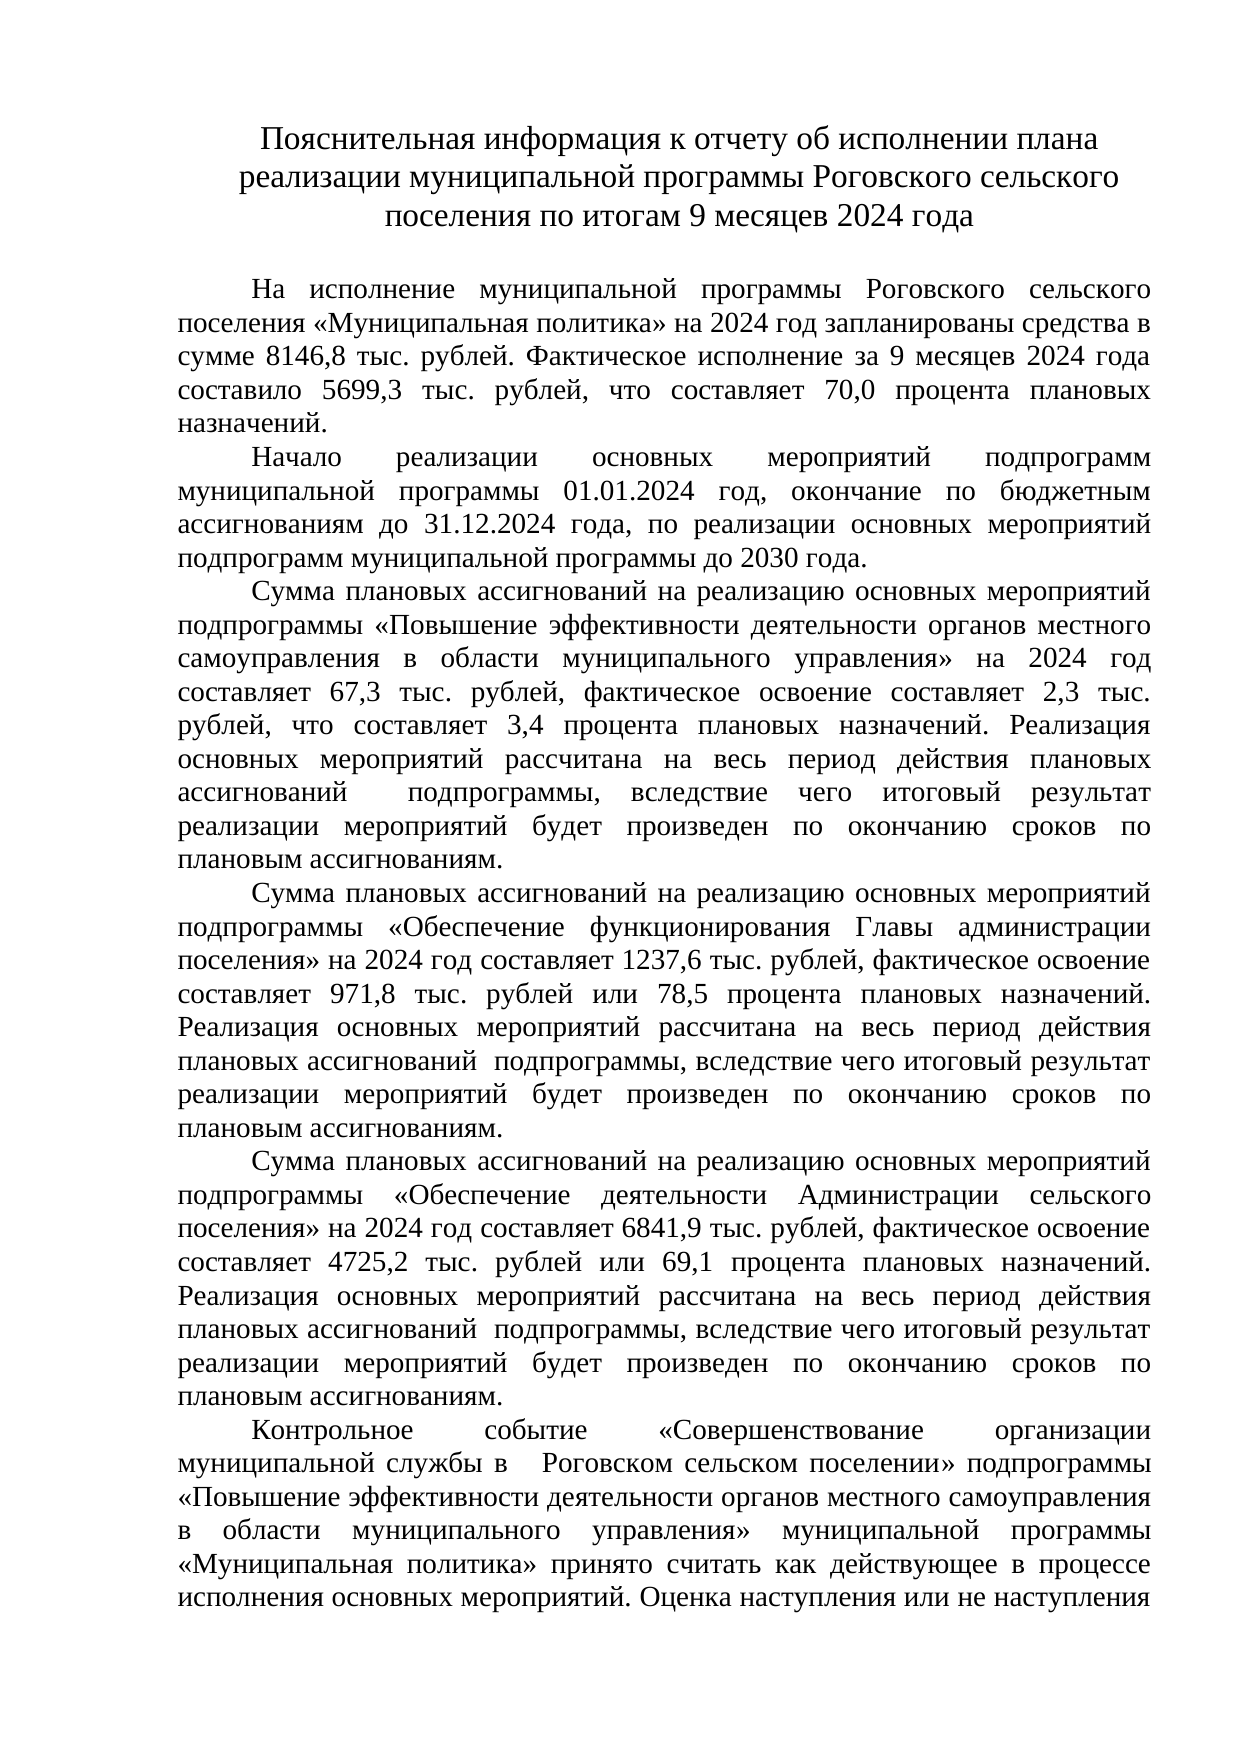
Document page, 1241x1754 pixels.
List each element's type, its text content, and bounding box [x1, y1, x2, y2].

text Сумма плановых ассигнований на реализацию основных мероприятий подпрограммы «Обеспечение деятельности Администрации сельского поселения» на 2024 год составляет 6841,9 тыс. рублей, фактическое освоение составляет 4725,2 тыс. рублей или 69,1 процента плановых назначений. Реализация основных мероприятий рассчитана на весь период действия плановых ассигнований подпрограммы, вследствие чего итоговый результат реализации мероприятий будет произведен по окончанию сроков по плановым ассигнованиям. [177, 1143, 1152, 1412]
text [177, 1412, 1152, 1613]
text Пояснительная информация к отчету об исполнении плана реализации муниципальной программы Роговского сельского поселения по итогам 9 месяцев 2024 года [177, 118, 1181, 233]
text Сумма плановых ассигнований на реализацию основных мероприятий подпрограммы «Обеспечение функционирования Главы администрации поселения» на 2024 год составляет 1237,6 тыс. рублей, фактическое освоение составляет 971,8 тыс. рублей или 78,5 процента плановых назначений. Реализация основных мероприятий рассчитана на весь период действия плановых ассигнований подпрограммы, вследствие чего итоговый результат реализации мероприятий будет произведен по окончанию сроков по плановым ассигнованиям. [177, 875, 1152, 1143]
text Сумма плановых ассигнований на реализацию основных мероприятий подпрограммы «Повышение эффективности деятельности органов местного самоуправления в области муниципального управления» на 2024 год составляет 67,3 тыс. рублей, фактическое освоение составляет 2,3 тыс. рублей, что составляет 3,4 процента плановых назначений. Реализация основных мероприятий рассчитана на весь период действия плановых ассигнований подпрограммы, вследствие чего итоговый результат реализации мероприятий будет произведен по окончанию сроков по плановым ассигнованиям. [177, 573, 1152, 875]
text На исполнение муниципальной программы Роговского сельского поселения «Муниципальная политика» на 2024 год запланированы средства в сумме 8146,8 тыс. рублей. Фактическое исполнение за 9 месяцев 2024 года составило 5699,3 тыс. рублей, что составляет 70,0 процента плановых назначений. [177, 271, 1152, 439]
text Начало реализации основных мероприятий подпрограмм муниципальной программы 01.01.2024 год, окончание по бюджетным ассигнованиям до 31.12.2024 года, по реализации основных мероприятий подпрограмм муниципальной программы до 2030 года. [177, 439, 1152, 573]
